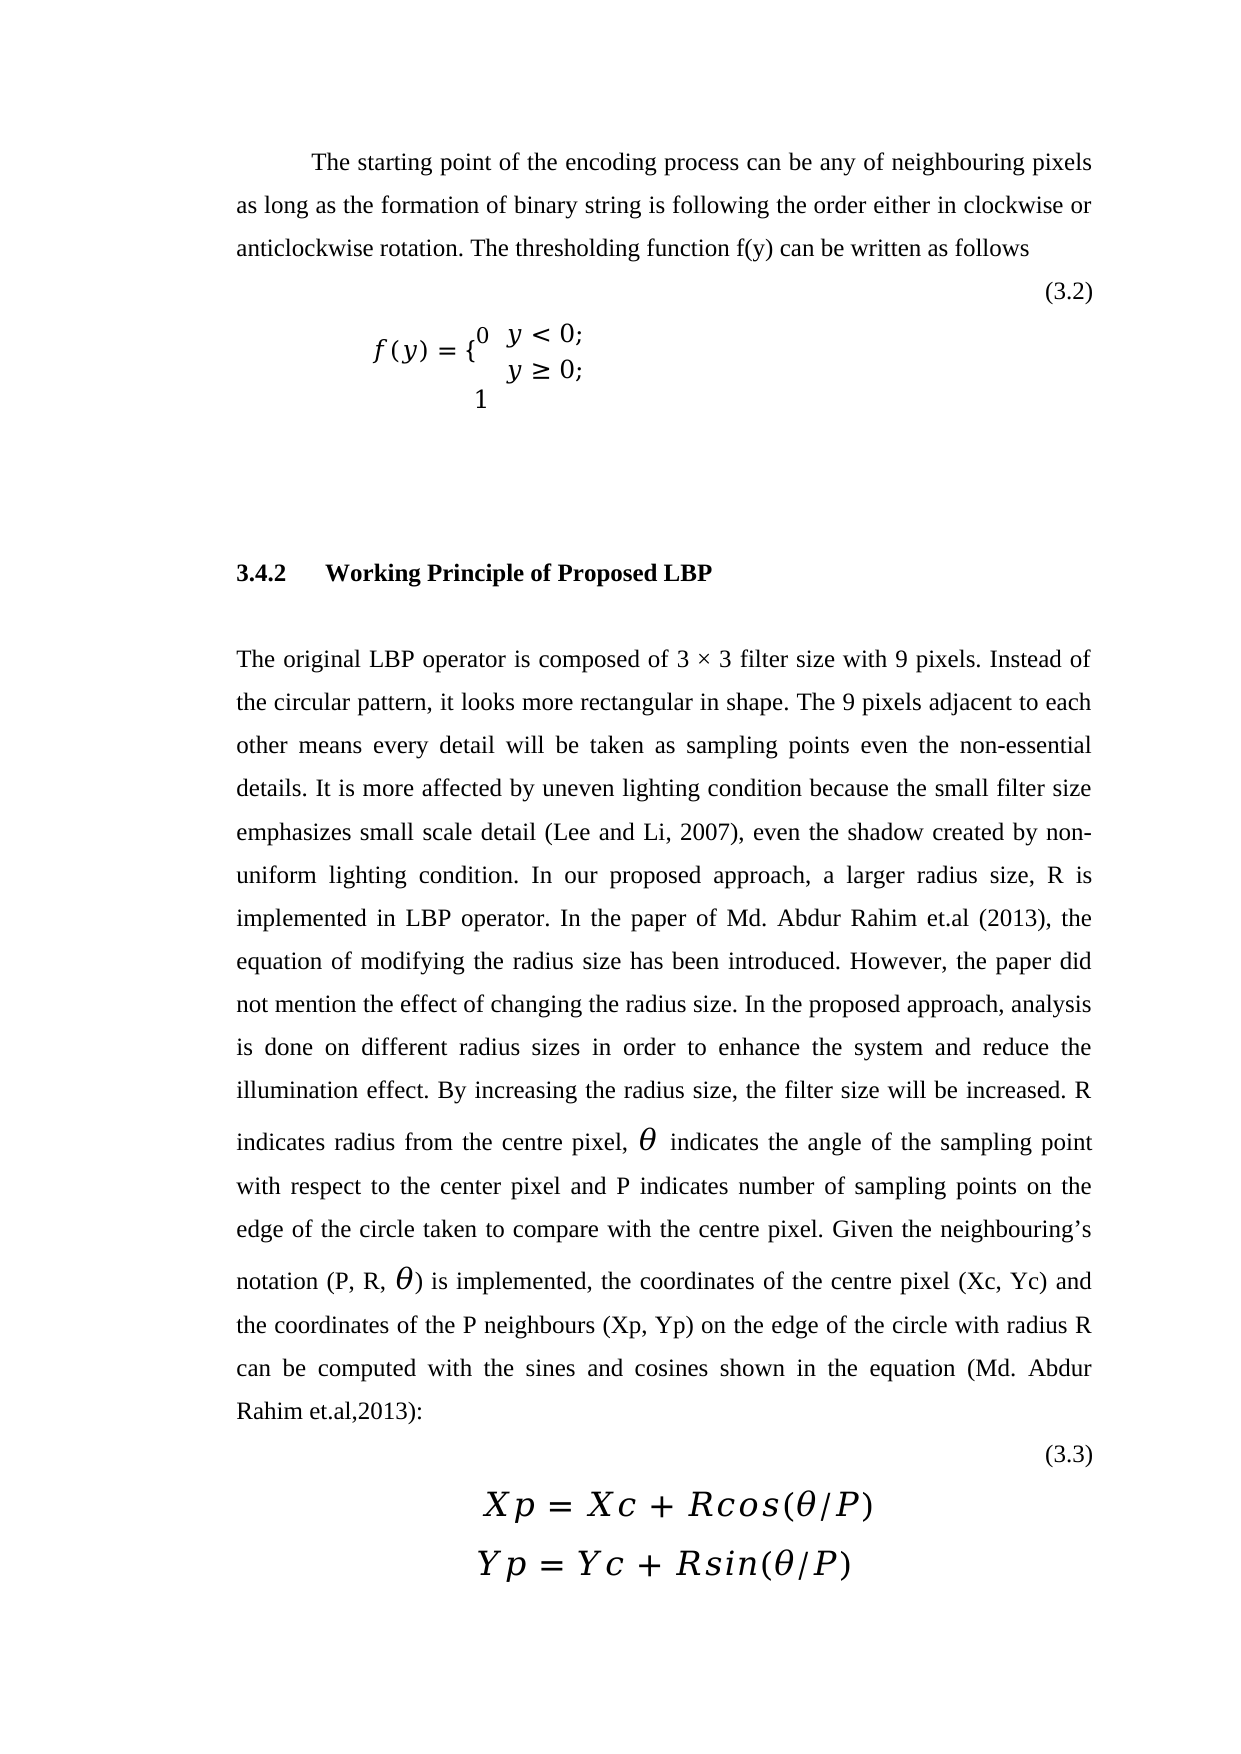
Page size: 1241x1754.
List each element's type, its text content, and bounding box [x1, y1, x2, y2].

subtitle 𝑋𝑝 = 𝑋𝑐 + 𝑅𝑐𝑜𝑠(𝜃/𝑃) [209, 1483, 1111, 1523]
text (3.2) [811, 276, 1093, 305]
subtitle Working Principle of Proposed LBP [236, 558, 1126, 587]
text The original LBP operator is composed of 3 × 3 filter size with 9 pixels. Instead of the circular pattern, it looks more rectangular in shape. The 9 pixels adjacent to each other means every detail will be taken as sampling points even the non-essential details. It is more affected by uneven lighting condition because the small filter size emphasizes small scale detail (Lee and Li, 2007), even the shadow created by non-uniform lighting condition. In our proposed approach, a larger radius size, R is implemented in LBP operator. In the paper of Md. Abdur Rahim et.al (2013), the equation of modifying the radius size has been introduced. However, the paper did not mention the effect of changing the radius size. In the proposed approach, analysis is done on different radius sizes in order to enhance the system and reduce the illumination effect. By increasing the radius size, the filter size will be increased. R indicates radius from the centre pixel, 𝜃 indicates the angle of the sampling point with respect to the center pixel and P indicates number of sampling points on the edge of the circle taken to compare with the centre pixel. Given the neighbouring’s notation (P, R, 𝜃) is implemented, the coordinates of the centre pixel (Xc, Yc) and the coordinates of the P neighbours (Xp, Yp) on the edge of the circle with radius R can be computed with the sines and cosines shown in the equation (Md. Abdur Rahim et.al,2013): [236, 644, 1093, 1425]
text 𝑌𝑝 = 𝑌𝑐 + 𝑅𝑠𝑖𝑛(𝜃/𝑃) [209, 1542, 1119, 1582]
text 1 [175, 387, 489, 413]
text 𝑦 < 0; [504, 317, 807, 347]
text 𝑦 ≥ 0; [504, 354, 807, 384]
text (3.3) [175, 1439, 1093, 1468]
text The starting point of the encoding process can be any of neighbouring pixels as long as the formation of binary string is following the order either in clockwise or anticlockwise rotation. The thresholding function f(y) can be written as follows [236, 147, 1093, 262]
text 𝑓(𝑦) = {0 [175, 322, 489, 367]
